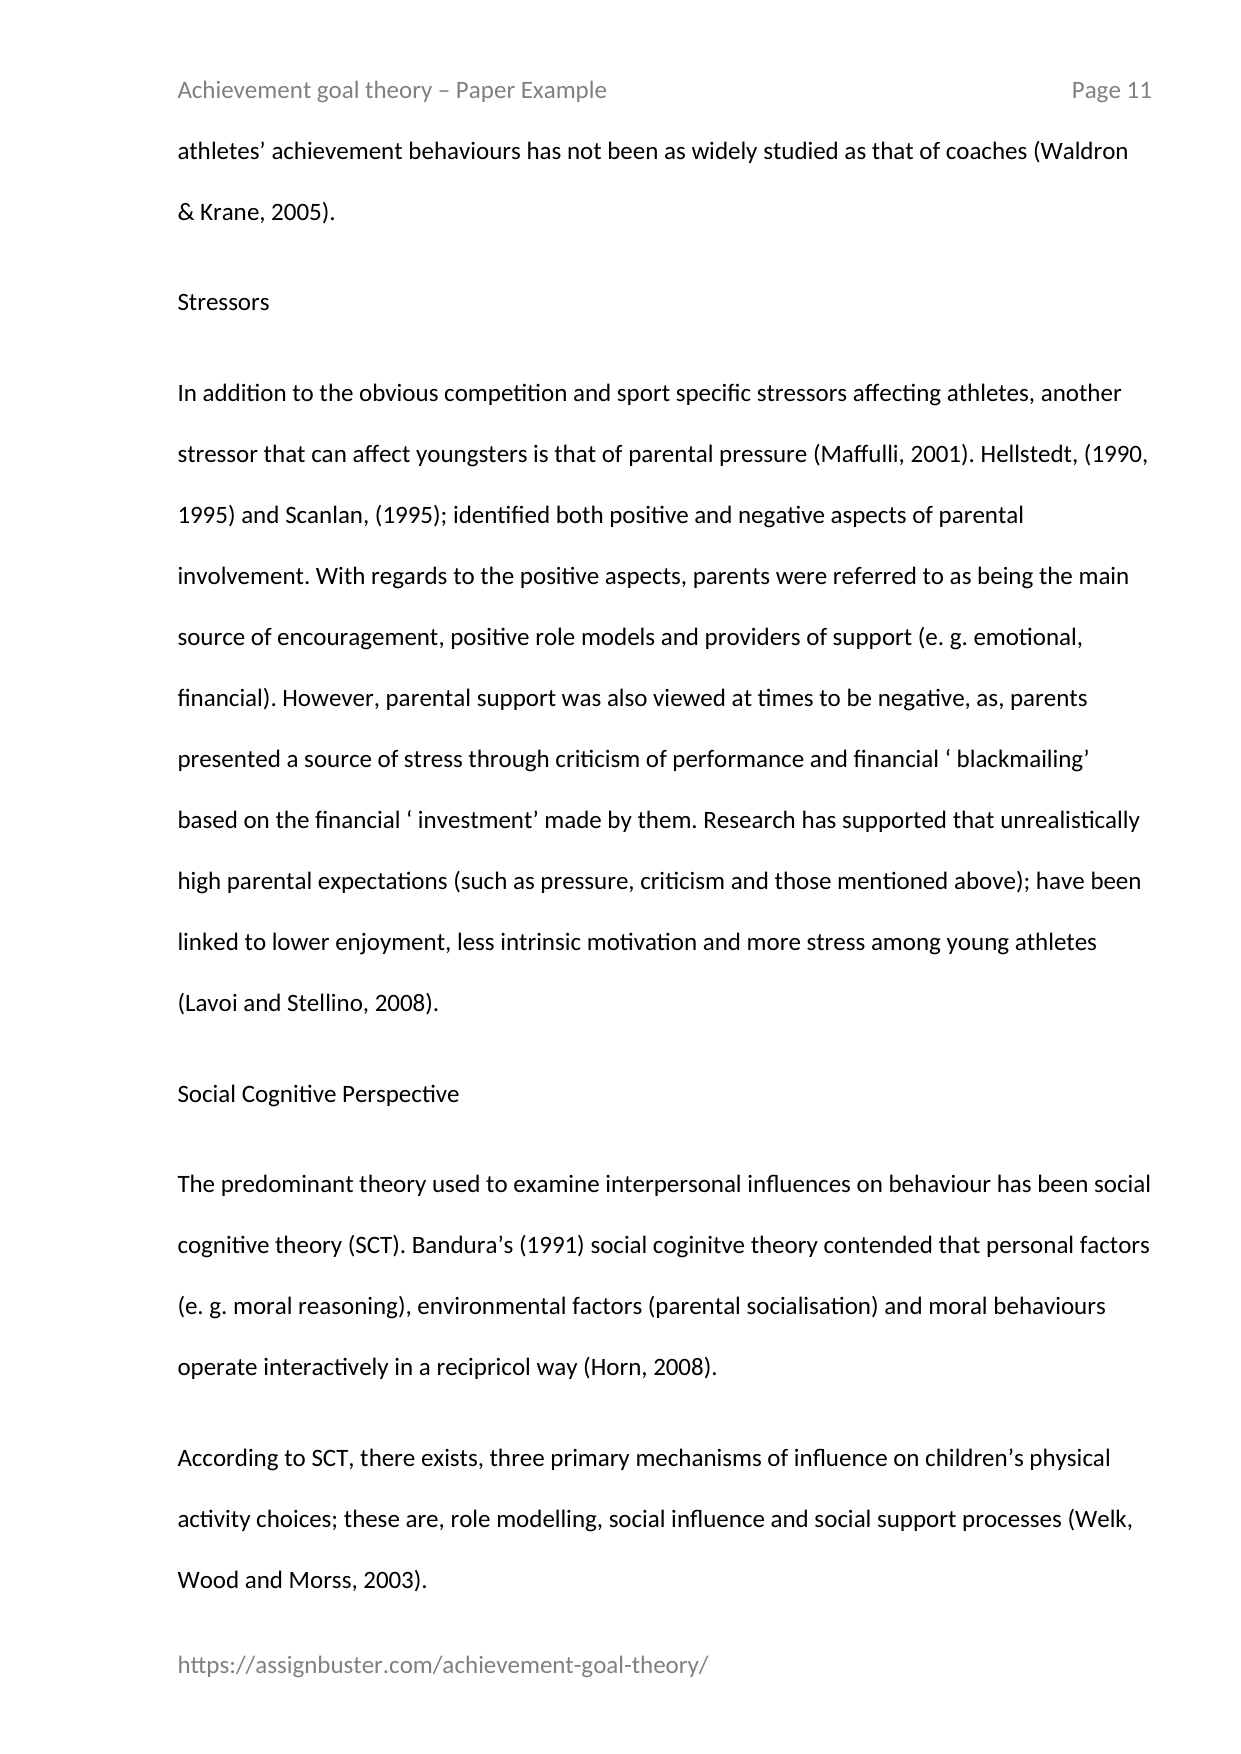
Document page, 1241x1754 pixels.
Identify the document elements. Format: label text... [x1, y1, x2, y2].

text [177, 135, 1152, 226]
text Social Cognitive Perspective [177, 1078, 1152, 1108]
text The predominant theory used to examine interpersonal influences on behaviour has been social cognitive theory (SCT). Bandura’s (1991) social coginitve theory contended that personal factors (e. g. moral reasoning), environmental factors (parental socialisation) and moral behaviours operate interactively in a recipricol way (Horn, 2008). [177, 1168, 1152, 1382]
text Stressors [177, 286, 1152, 317]
text In addition to the obvious competition and sport specific stressors affecting athletes, another stressor that can affect youngsters is that of parental pressure (Maffulli, 2001). Hellstedt, (1990, 1995) and Scanlan, (1995); identified both positive and negative aspects of parental involvement. With regards to the positive aspects, parents were referred to as being the main source of encouragement, positive role models and providers of support (e. g. emotional, financial). However, parental support was also viewed at times to be negative, as, parents presented a source of stress through criticism of performance and financial ‘ blackmailing’ based on the financial ‘ investment’ made by them. Research has supported that unrealistically high parental expectations (such as pressure, criticism and those mentioned above); have been linked to lower enjoyment, less intrinsic motivation and more stress among young athletes (Lavoi and Stellino, 2008). [177, 377, 1152, 1018]
text According to SCT, there exists, three primary mechanisms of influence on children’s physical activity choices; these are, role modelling, social influence and social support processes (Welk, Wood and Morss, 2003). [177, 1442, 1152, 1594]
